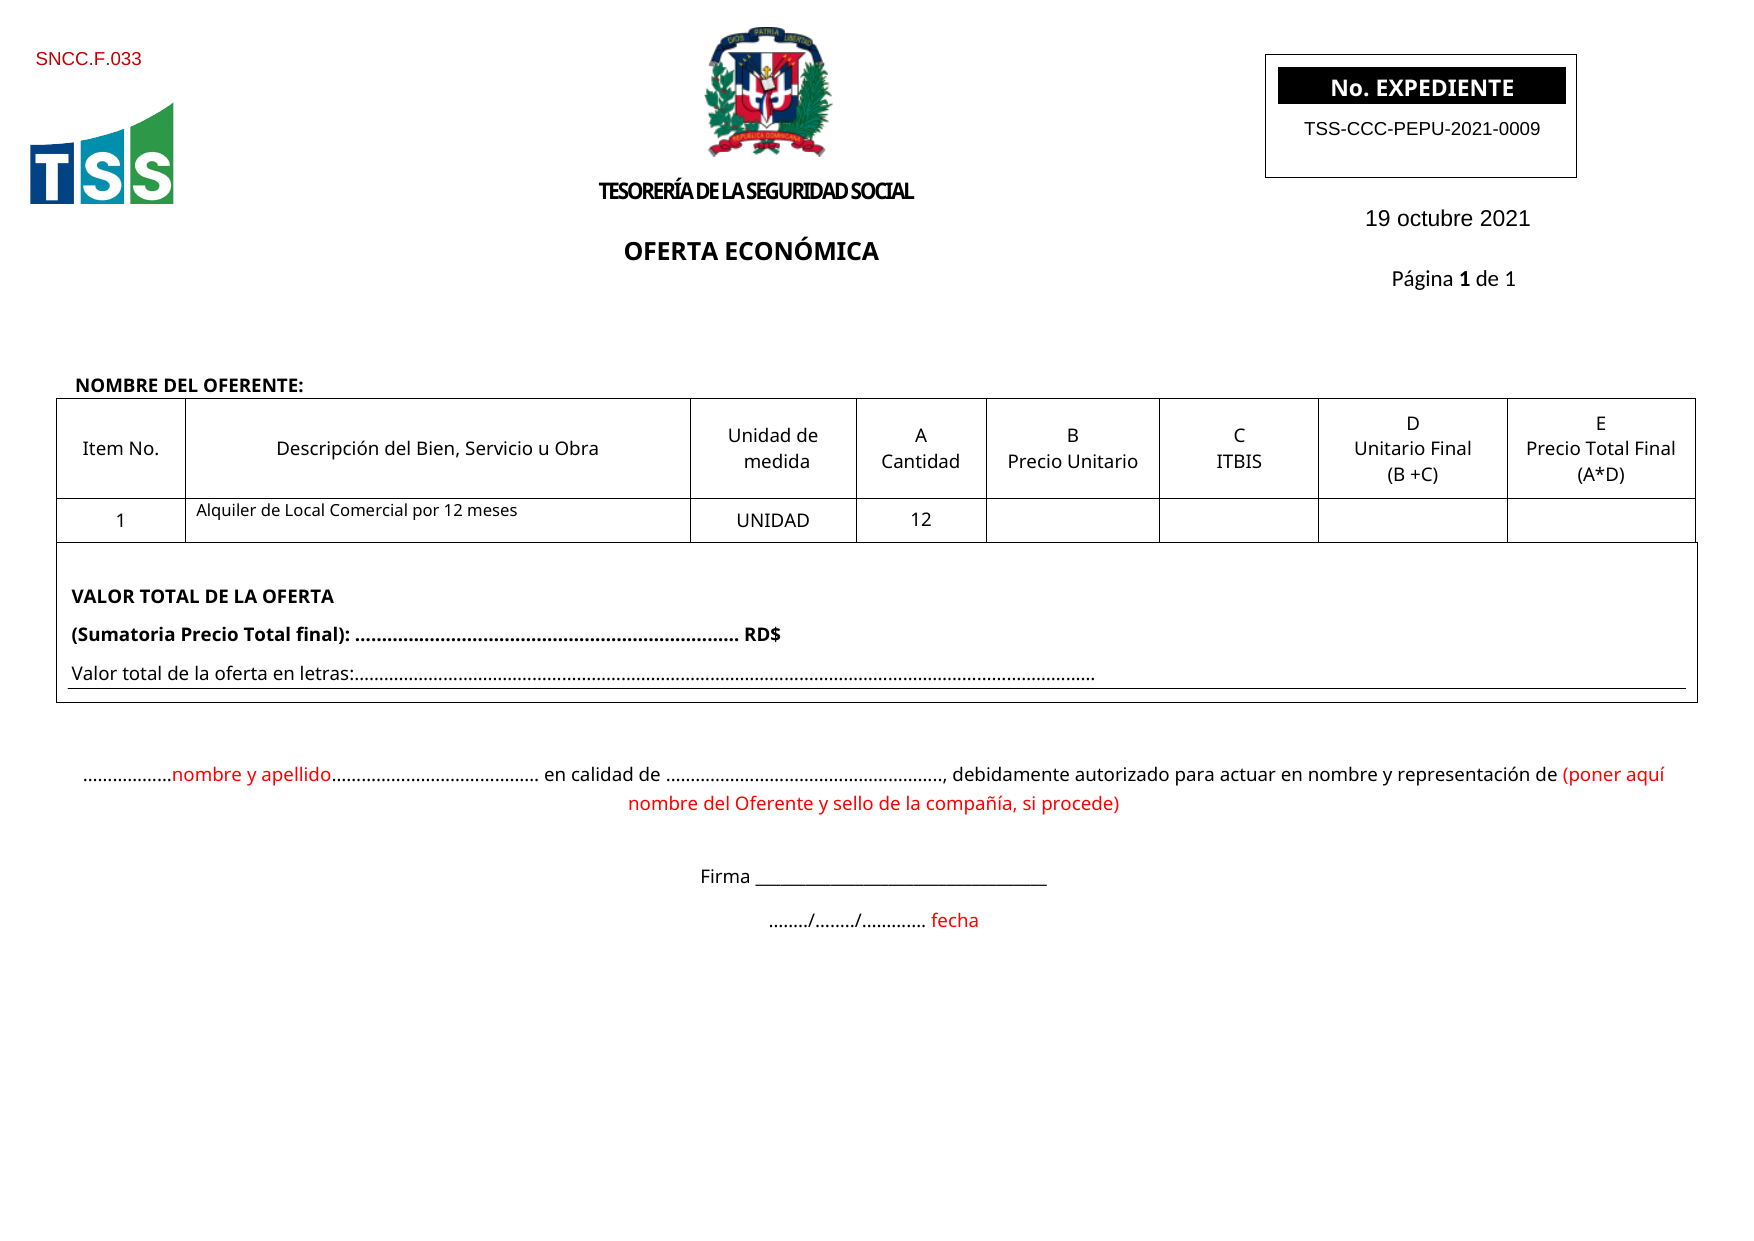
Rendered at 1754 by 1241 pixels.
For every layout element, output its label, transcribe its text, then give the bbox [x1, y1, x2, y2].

table_header D Unitario Final (B +C) [1319, 399, 1507, 498]
table_cell [987, 499, 1159, 542]
table_cell [1508, 499, 1695, 542]
table_cell 12 [857, 499, 986, 542]
table_cell 1 [57, 499, 185, 542]
text ……../……../……….… fecha [75, 908, 1672, 933]
picture [30, 102, 174, 204]
table_cell [1319, 499, 1507, 542]
text ………………nombre y apellido…………………………………… en calidad de ……………………………………………….., debidamente autorizado para actuar en nombre y representación de (poner aquí nombre del Oferente y sello de la compañía, si procede) [75, 761, 1672, 816]
table_cell [1160, 499, 1318, 542]
table_header C ITBIS [1160, 399, 1318, 498]
table_header B Precio Unitario [987, 399, 1159, 498]
text nombre del oferente: [75, 372, 1679, 398]
table_header Item No. [57, 399, 185, 498]
picture [704, 27, 833, 157]
table_header Unidad de medida [691, 399, 856, 498]
table_cell UNIDAD [691, 499, 856, 542]
table_header E Precio Total Final (A*D) [1508, 399, 1695, 498]
table_header Descripción del Bien, Servicio u Obra [186, 399, 690, 498]
table_cell VALOR TOTAL DE LA OFERTA (Sumatoria Precio Total final): ……………………………………………………………… RD$ Valor total de la oferta en letras:…………………………………………………………………………………………………………………………………… [57, 543, 1697, 702]
table_header A Cantidad [857, 399, 986, 498]
text Firma ___________________________________ [75, 863, 1672, 889]
table_cell Alquiler de Local Comercial por 12 meses [186, 499, 690, 542]
